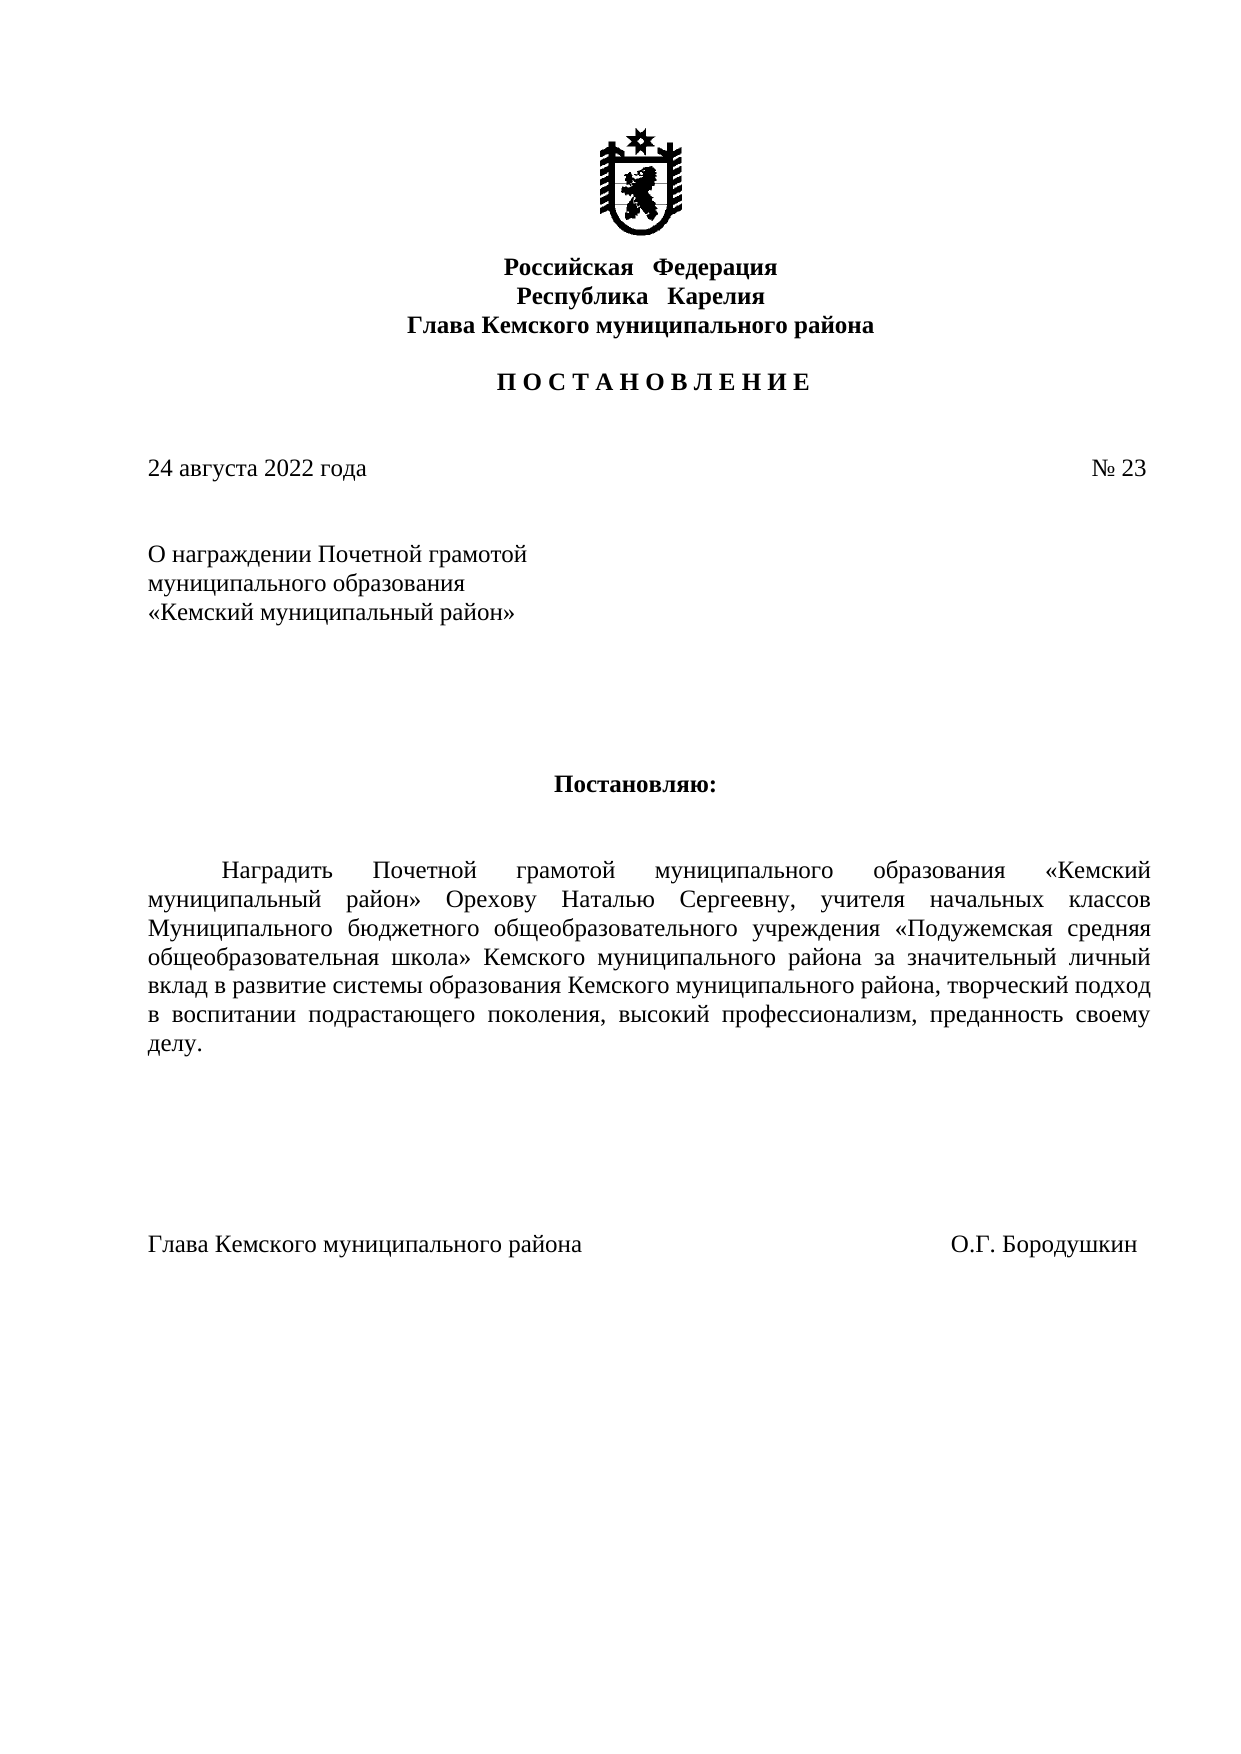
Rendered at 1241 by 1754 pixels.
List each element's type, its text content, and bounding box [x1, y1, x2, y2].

text муниципального образования [148, 568, 1152, 597]
text Постановляю: [148, 769, 1152, 798]
text О награждении Почетной грамотой [148, 539, 1152, 568]
text Глава Кемского муниципального района О.Г. Бородушкин [148, 1229, 1152, 1258]
text Наградить Почетной грамотой муниципального образования «Кемский муниципальный район» Орехову Наталью Сергеевну, учителя начальных классов Муниципального бюджетного общеобразовательного учреждения «Подужемская средняя общеобразовательная школа» Кемского муниципального района за значительный личный вклад в развитие системы образования Кемского муниципального района, творческий подход в воспитании подрастающего поколения, высокий профессионализм, преданность своему делу. [148, 856, 1152, 1057]
text 24 августа 2022 года № 23 [148, 453, 1152, 482]
table_header Российская Федерация Республика Карелия Глава Кемского муниципального района П О С Т А Н О В Л Е Н И Е [148, 118, 1133, 396]
text «Кемский муниципальный район» [148, 597, 1152, 626]
